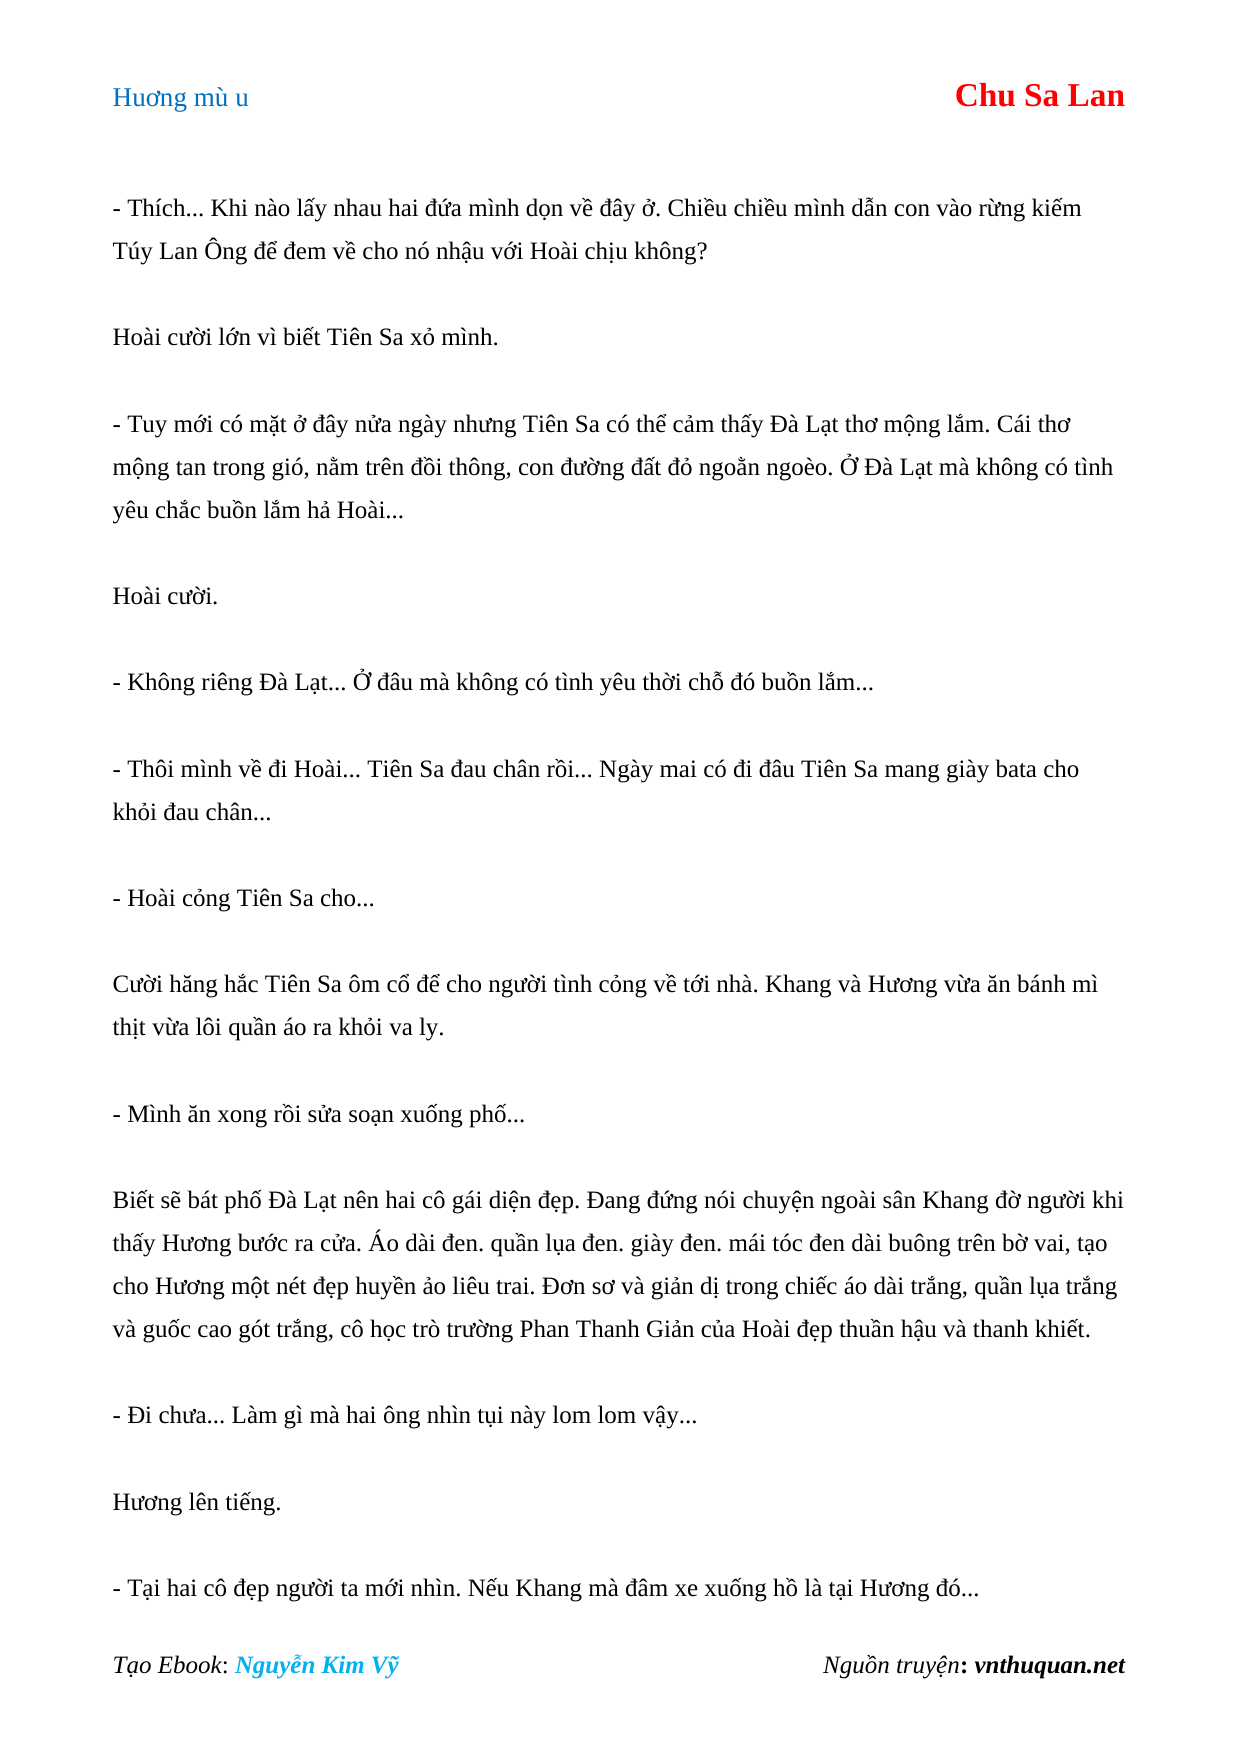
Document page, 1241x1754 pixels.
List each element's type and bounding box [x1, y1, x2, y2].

text [112, 150, 1128, 1602]
